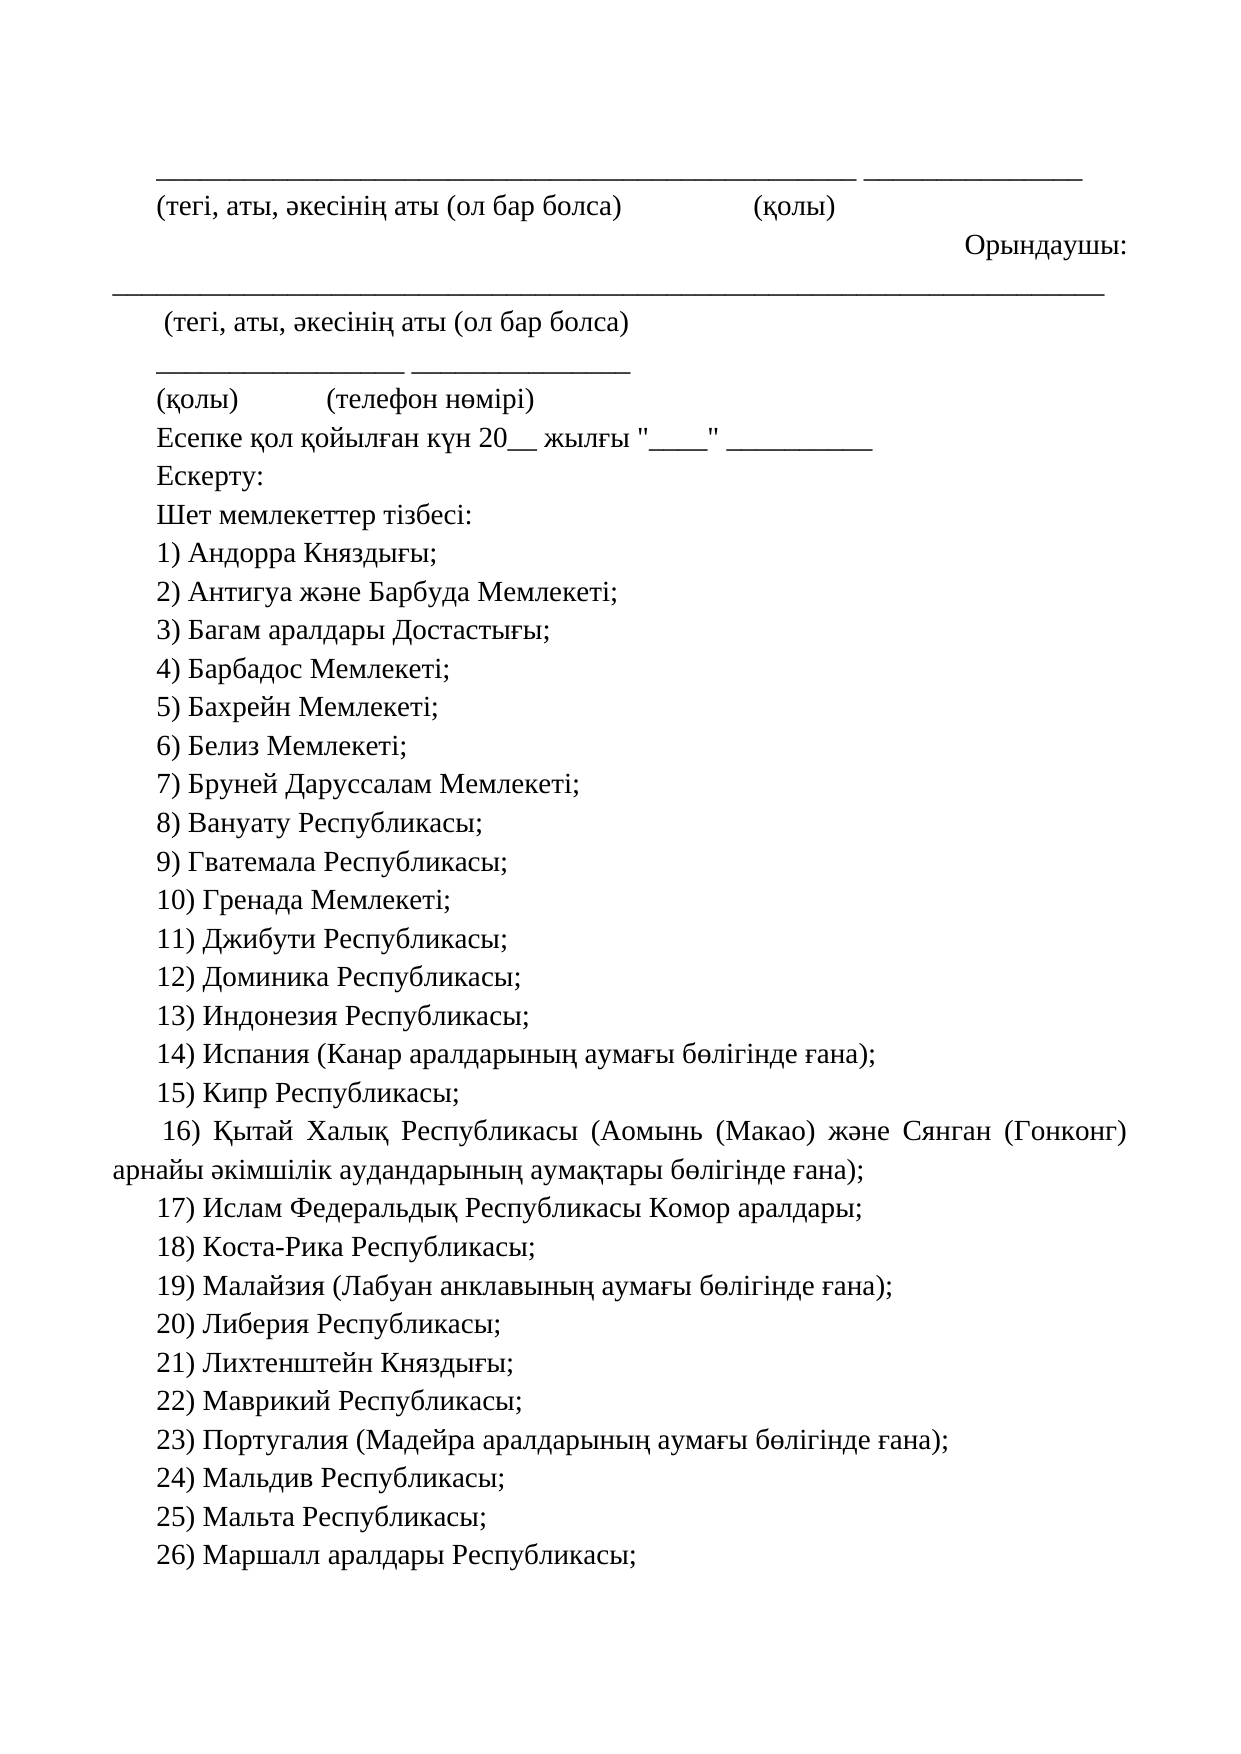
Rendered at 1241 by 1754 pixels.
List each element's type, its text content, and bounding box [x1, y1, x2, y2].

text (тегi, аты, әкесінің аты (ол бар болса) [112, 304, 1128, 338]
text Есепке қол қойылған күн 20__ жылғы "____" __________ [112, 420, 1128, 453]
text (тегi, аты, әкесінің аты (ол бар болса) (қолы) [112, 188, 1128, 222]
text 7) Бруней Даруссалам Мемлекеті; [112, 767, 1128, 800]
text 25) Мальта Республикасы; [112, 1499, 1128, 1532]
text ________________________________________________ _______________ [112, 150, 1128, 183]
text Ескерту: [112, 458, 1128, 492]
text 8) Вануату Республикасы; [112, 805, 1128, 839]
text Орындаушы: ____________________________________________________________________ [112, 227, 1128, 299]
text 2) Антигуа және Барбуда Мемлекеті; [112, 574, 1128, 607]
text 23) Португалия (Мадейра аралдарының аумағы бөлігінде ғана); [112, 1422, 1128, 1455]
text 14) Испания (Канар аралдарының аумағы бөлігінде ғана); [112, 1036, 1128, 1070]
text 21) Лихтенштейн Княздығы; [112, 1345, 1128, 1378]
text 19) Малайзия (Лабуан анклавының аумағы бөлігінде ғана); [112, 1268, 1128, 1301]
text 22) Маврикий Республикасы; [112, 1383, 1128, 1417]
text Шет мемлекеттер тізбесі: [112, 497, 1128, 530]
text 13) Индонезия Республикасы; [112, 998, 1128, 1031]
text (қолы) (телефон нөмiрi) [112, 381, 1128, 415]
text 6) Белиз Мемлекеті; [112, 728, 1128, 762]
text 15) Кипр Республикасы; [112, 1075, 1128, 1108]
text 9) Гватемала Республикасы; [112, 844, 1128, 877]
text 24) Мальдив Республикасы; [112, 1460, 1128, 1494]
text 12) Доминика Республикасы; [112, 959, 1128, 993]
text 26) Маршалл аралдары Республикасы; [112, 1537, 1128, 1571]
text 1) Андорра Княздығы; [112, 535, 1128, 569]
text 10) Гренада Мемлекеті; [112, 882, 1128, 916]
text 18) Коста-Рика Республикасы; [112, 1229, 1128, 1263]
text _________________ _______________ [112, 343, 1128, 376]
text 5) Бахрейн Мемлекеті; [112, 689, 1128, 723]
text 11) Джибути Республикасы; [112, 921, 1128, 954]
text 4) Барбадос Мемлекеті; [112, 651, 1128, 684]
text 3) Багам аралдары Достастығы; [112, 612, 1128, 646]
text 20) Либерия Республикасы; [112, 1306, 1128, 1340]
text 17) Ислам Федеральдық Республикасы Комор аралдары; [112, 1191, 1128, 1224]
text 16) Қытай Халық Республикасы (Аомынь (Макао) және Сянган (Гонконг) арнайы әкімшілік аудандарының аумақтары бөлігінде ғана); [112, 1113, 1128, 1186]
